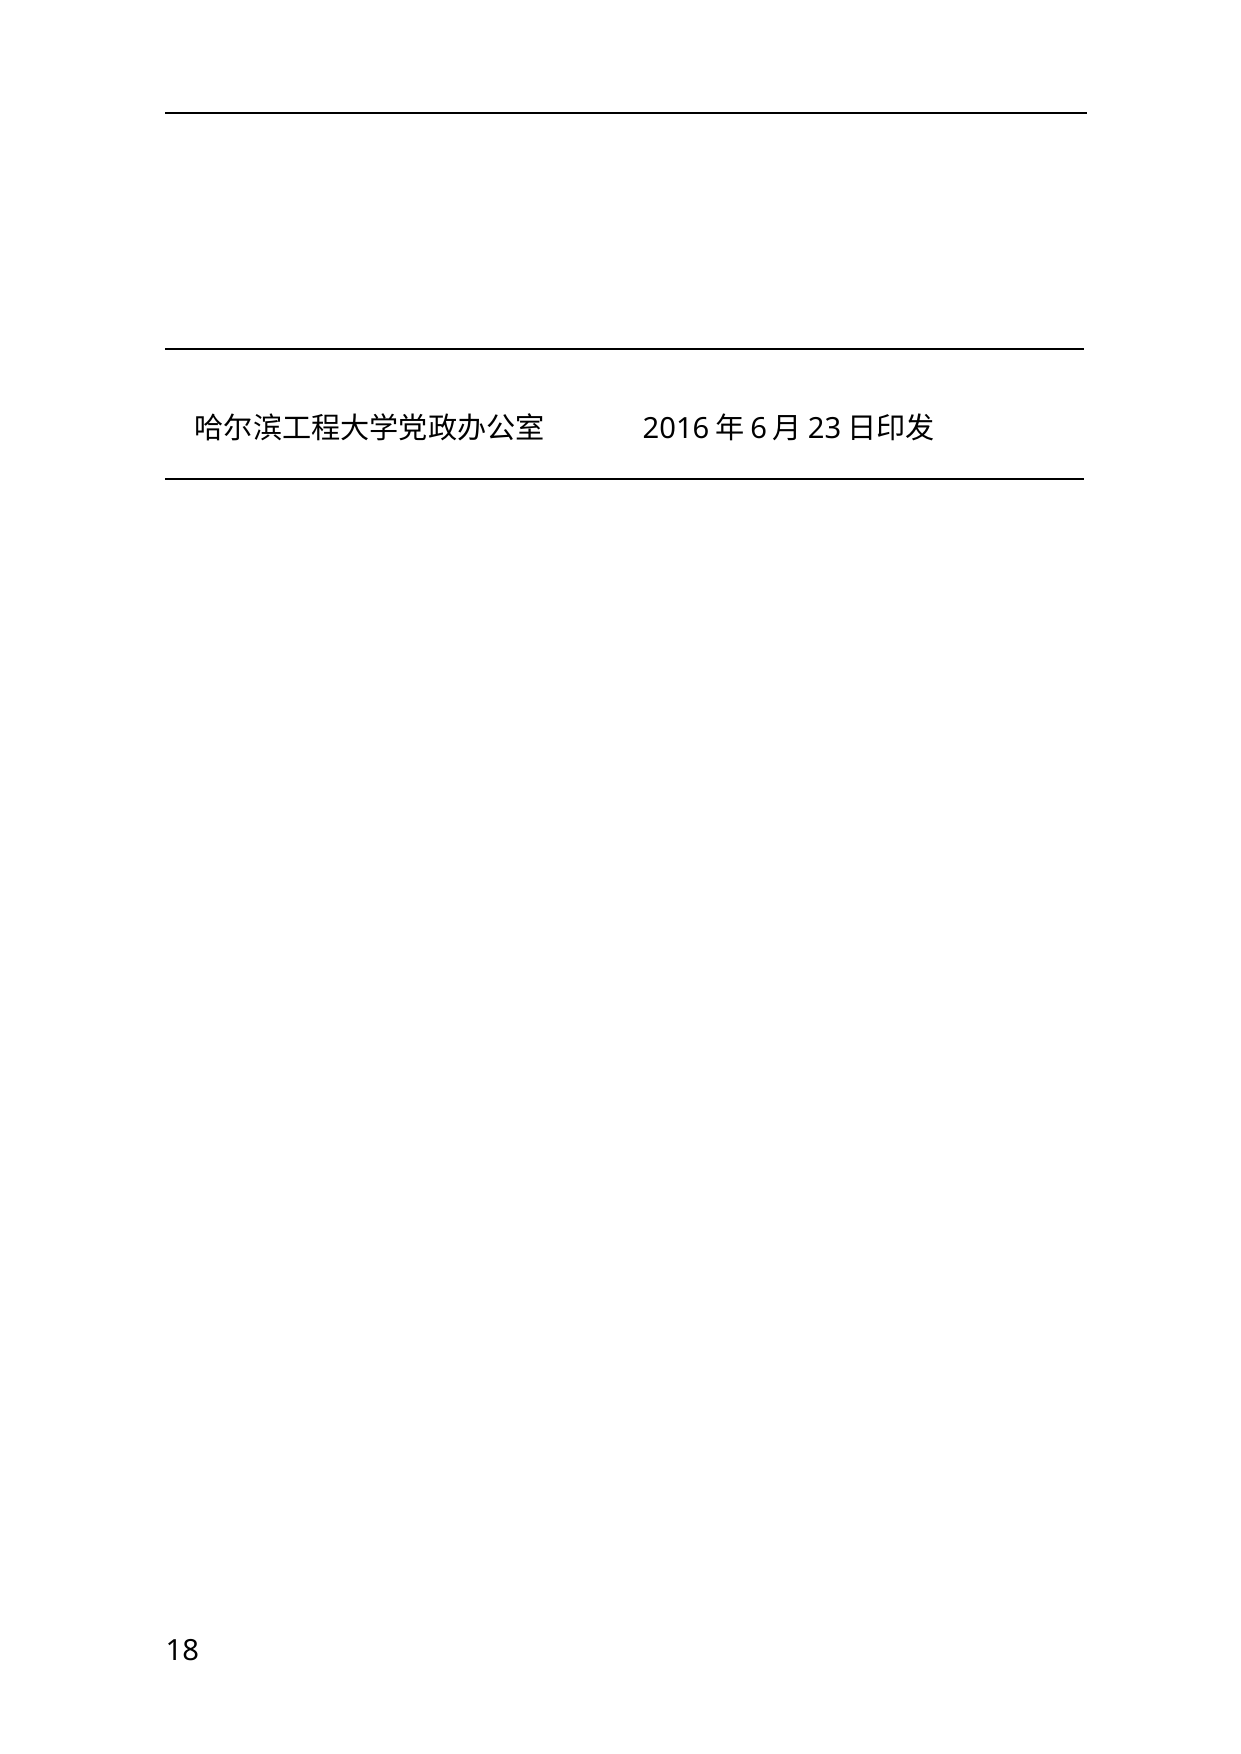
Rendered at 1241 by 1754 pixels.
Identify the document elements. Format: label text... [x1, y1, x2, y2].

text 哈尔滨工程大学党政办公室 2016年6月23日印发 [165, 393, 1087, 458]
